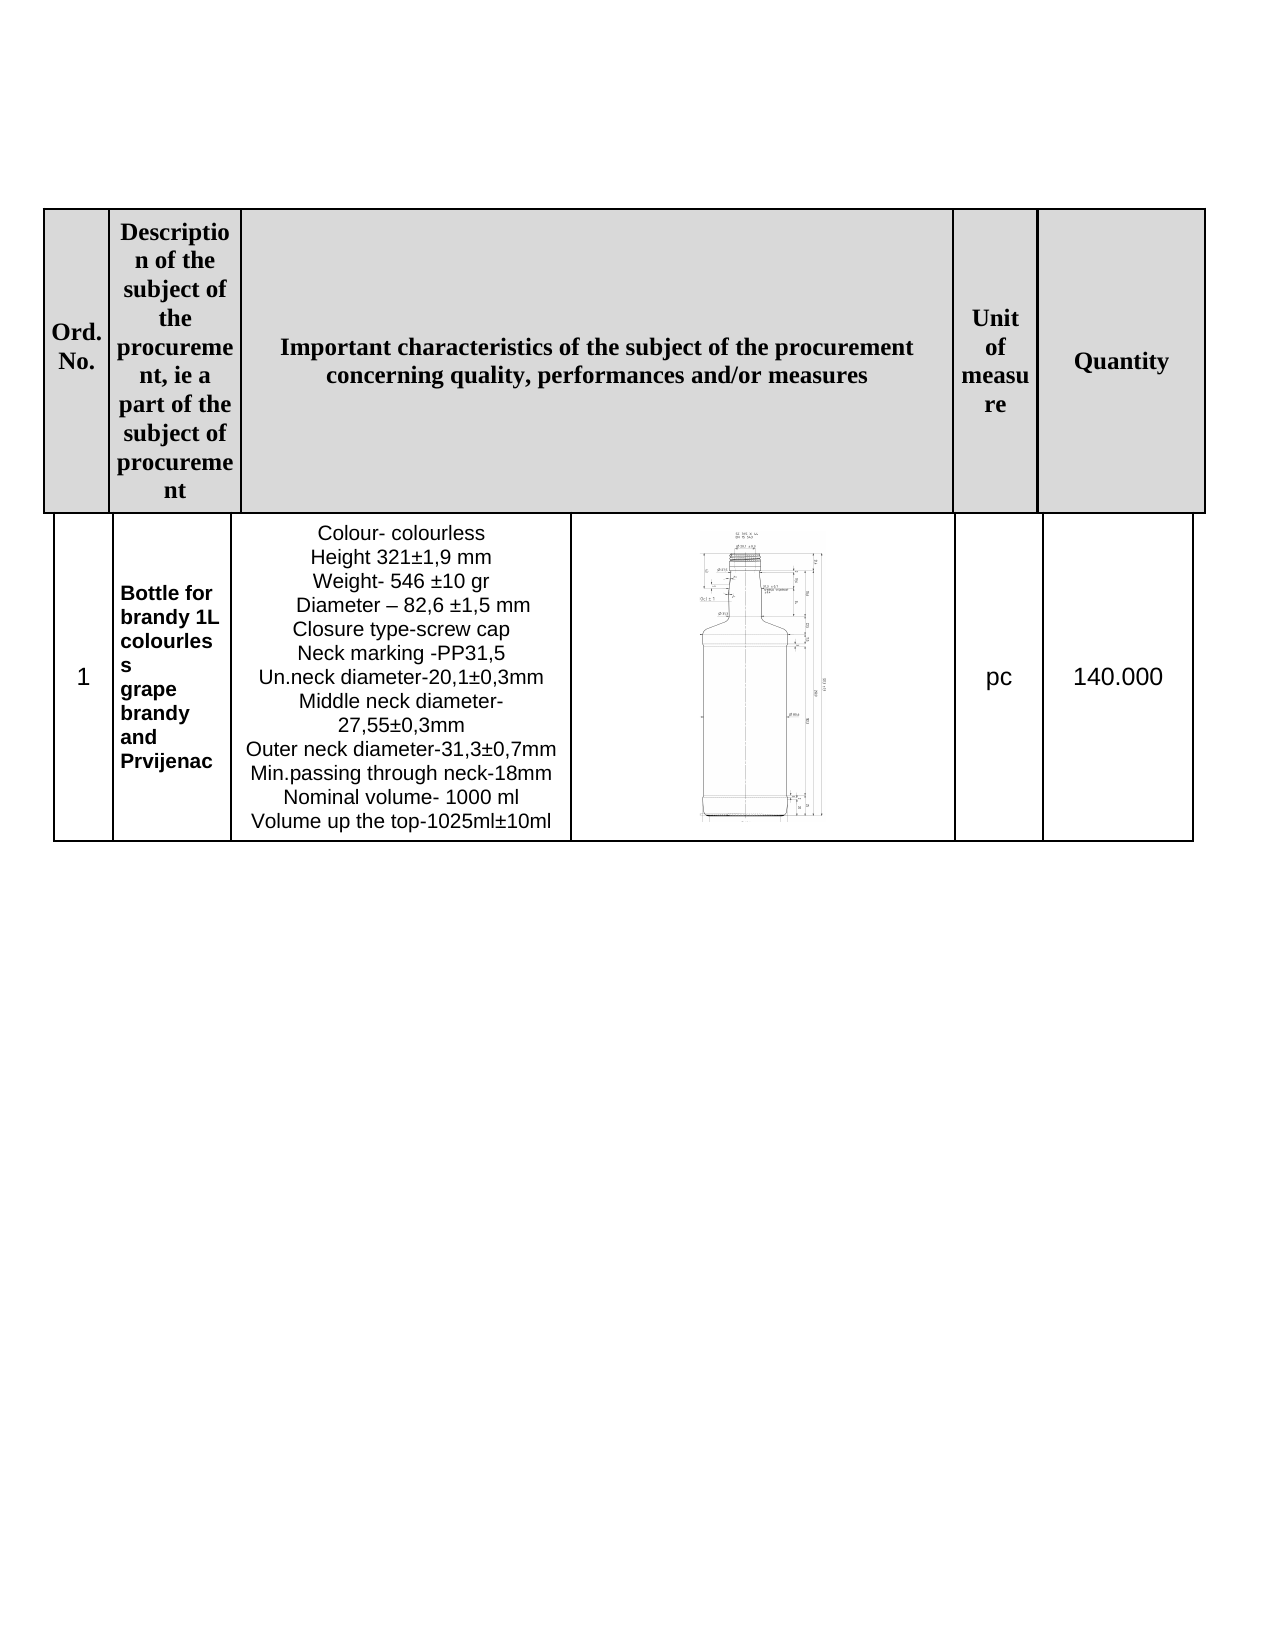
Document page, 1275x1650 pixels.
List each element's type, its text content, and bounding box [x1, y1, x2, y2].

table_cell 1 [55, 514, 112, 840]
table_cell Colour- colourless Height 321±1,9 mm Weight- 546 ±10 gr Diameter – 82,6 ±1,5 mm Closure type-screw cap Neck marking -PP31,5 Un.neck diameter-20,1±0,3mm Middle neck diameter-27,55±0,3mm Outer neck diameter-31,3±0,7mm Min.passing through neck-18mm Nominal volume- 1000 ml Volume up the top-1025ml±10ml [232, 514, 570, 840]
table_cell [1194, 514, 1205, 840]
table_header Ord.No. [45, 210, 108, 512]
picture [699, 531, 826, 822]
table_cell 140.000 [1044, 514, 1192, 840]
table_header Quantity [1039, 210, 1204, 512]
table_header Description of the subject of the procurement, ie a part of the subject of procurement [110, 210, 240, 512]
table_cell Bottle for brandy 1L colourless grape brandy and Prvijenac [114, 514, 230, 840]
table_cell [572, 514, 954, 840]
table_header Important characteristics of the subject of the procurement concerning quality, performances and/or measures [242, 210, 952, 512]
table_header Unit of measure [954, 210, 1036, 512]
table_cell [44, 514, 53, 840]
table_cell pc [956, 514, 1042, 840]
